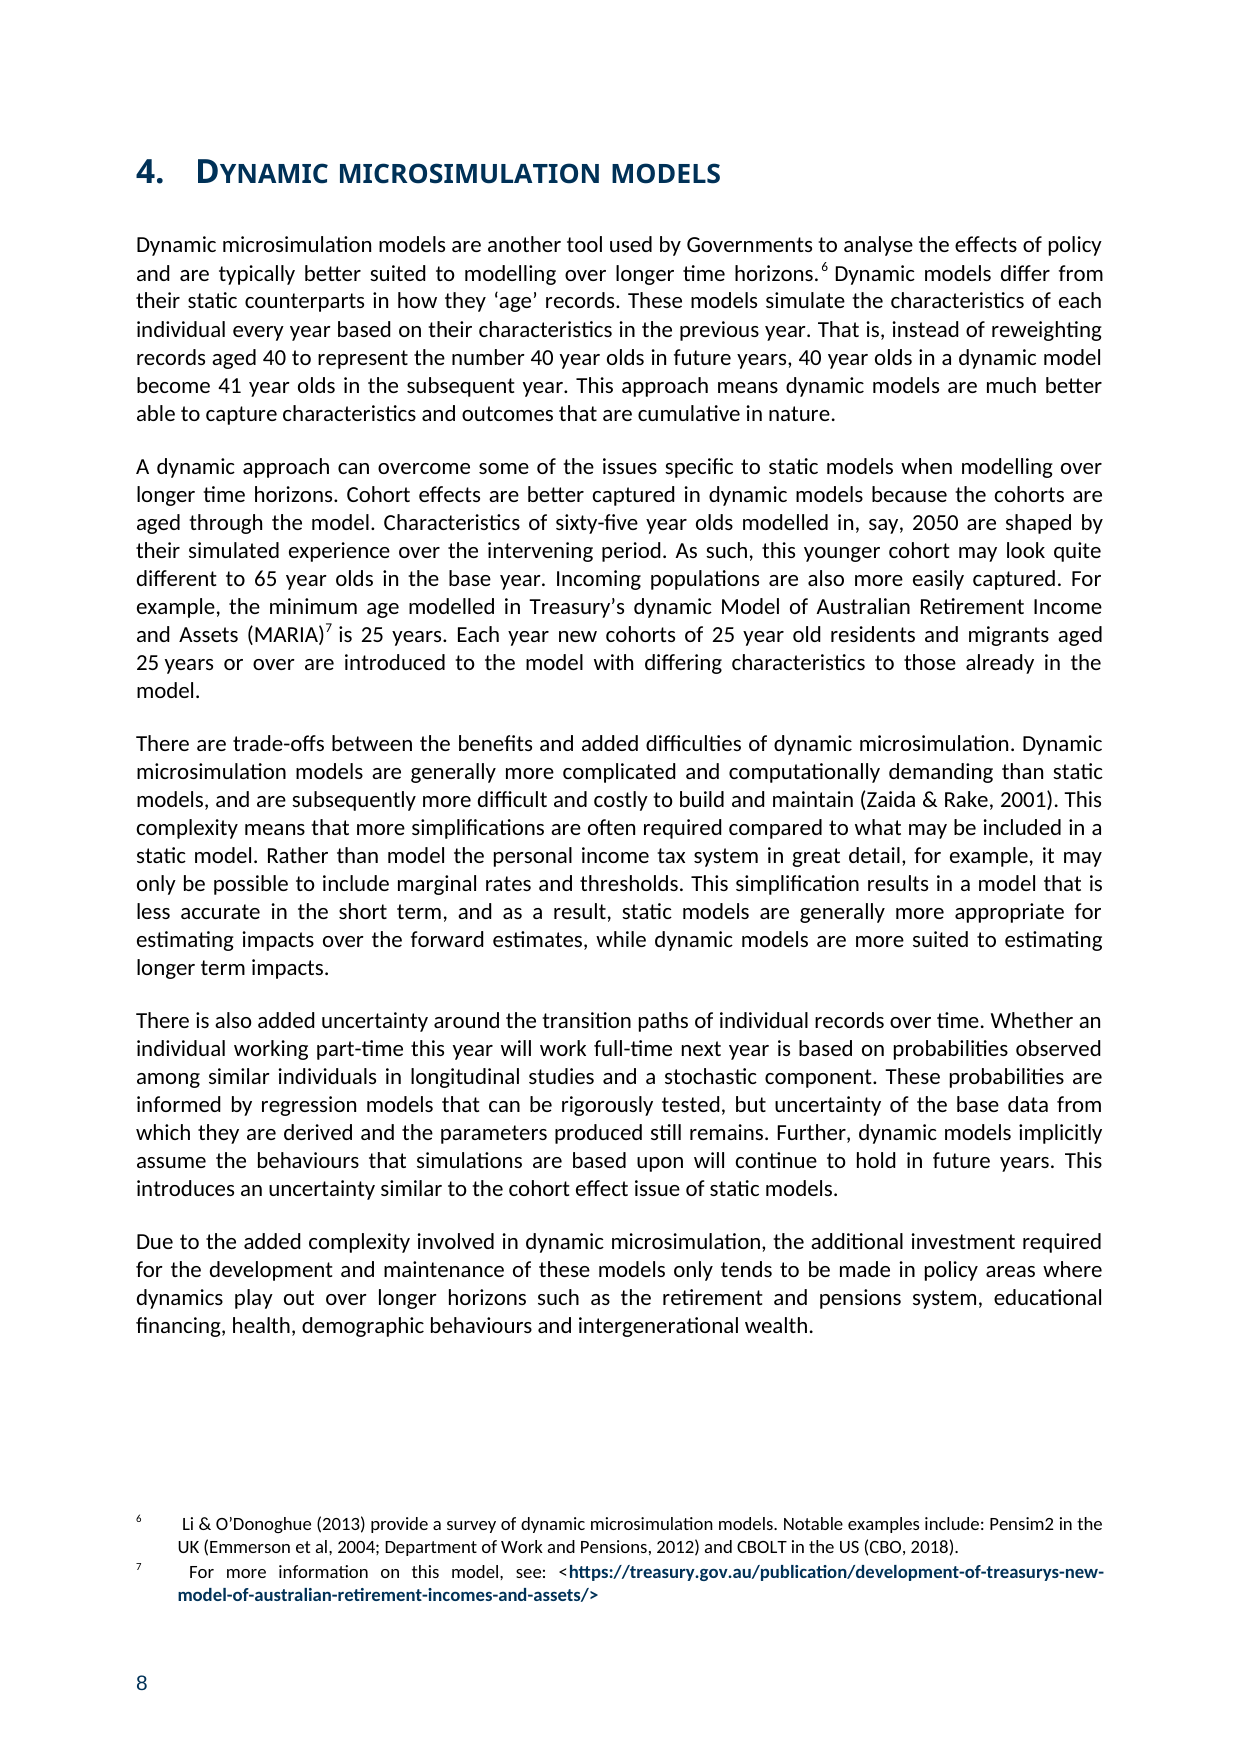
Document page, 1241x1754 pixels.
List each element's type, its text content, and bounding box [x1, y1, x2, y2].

subtitle Dynamic microsimulation models [136, 148, 1104, 193]
text Due to the added complexity involved in dynamic microsimulation, the additional investment required for the development and maintenance of these models only tends to be made in policy areas where dynamics play out over longer horizons such as the retirement and pensions system, educational financing, health, demographic behaviours and intergenerational wealth. [136, 1227, 1104, 1339]
text Dynamic microsimulation models are another tool used by Governments to analyse the effects of policy and are typically better suited to modelling over longer time horizons. Dynamic models differ from their static counterparts in how they ‘age’ records. These models simulate the characteristics of each individual every year based on their characteristics in the previous year. That is, instead of reweighting records aged 40 to represent the number 40 year olds in future years, 40 year olds in a dynamic model become 41 year olds in the subsequent year. This approach means dynamic models are much better able to capture characteristics and outcomes that are cumulative in nature. [136, 231, 1104, 427]
text There are trade-offs between the benefits and added difficulties of dynamic microsimulation. Dynamic microsimulation models are generally more complicated and computationally demanding than static models, and are subsequently more difficult and costly to build and maintain (Zaida & Rake, 2001). This complexity means that more simplifications are often required compared to what may be included in a static model. Rather than model the personal income tax system in great detail, for example, it may only be possible to include marginal rates and thresholds. This simplification results in a model that is less accurate in the short term, and as a result, static models are generally more appropriate for estimating impacts over the forward estimates, while dynamic models are more suited to estimating longer term impacts. [136, 729, 1104, 981]
text A dynamic approach can overcome some of the issues specific to static models when modelling over longer time horizons. Cohort effects are better captured in dynamic models because the cohorts are aged through the model. Characteristics of sixty-five year olds modelled in, say, 2050 are shaped by their simulated experience over the intervening period. As such, this younger cohort may look quite different to 65 year olds in the base year. Incoming populations are also more easily captured. For example, the minimum age modelled in Treasury’s dynamic Model of Australian Retirement Income and Assets (MARIA) is 25 years. Each year new cohorts of 25 year old residents and migrants aged 25 years or over are introduced to the model with differing characteristics to those already in the model. [136, 452, 1104, 704]
text There is also added uncertainty around the transition paths of individual records over time. Whether an individual working part-time this year will work full-time next year is based on probabilities observed among similar individuals in longitudinal studies and a stochastic component. These probabilities are informed by regression models that can be rigorously tested, but uncertainty of the base data from which they are derived and the parameters produced still remains. Further, dynamic models implicitly assume the behaviours that simulations are based upon will continue to hold in future years. This introduces an uncertainty similar to the cohort effect issue of static models. [136, 1006, 1104, 1202]
